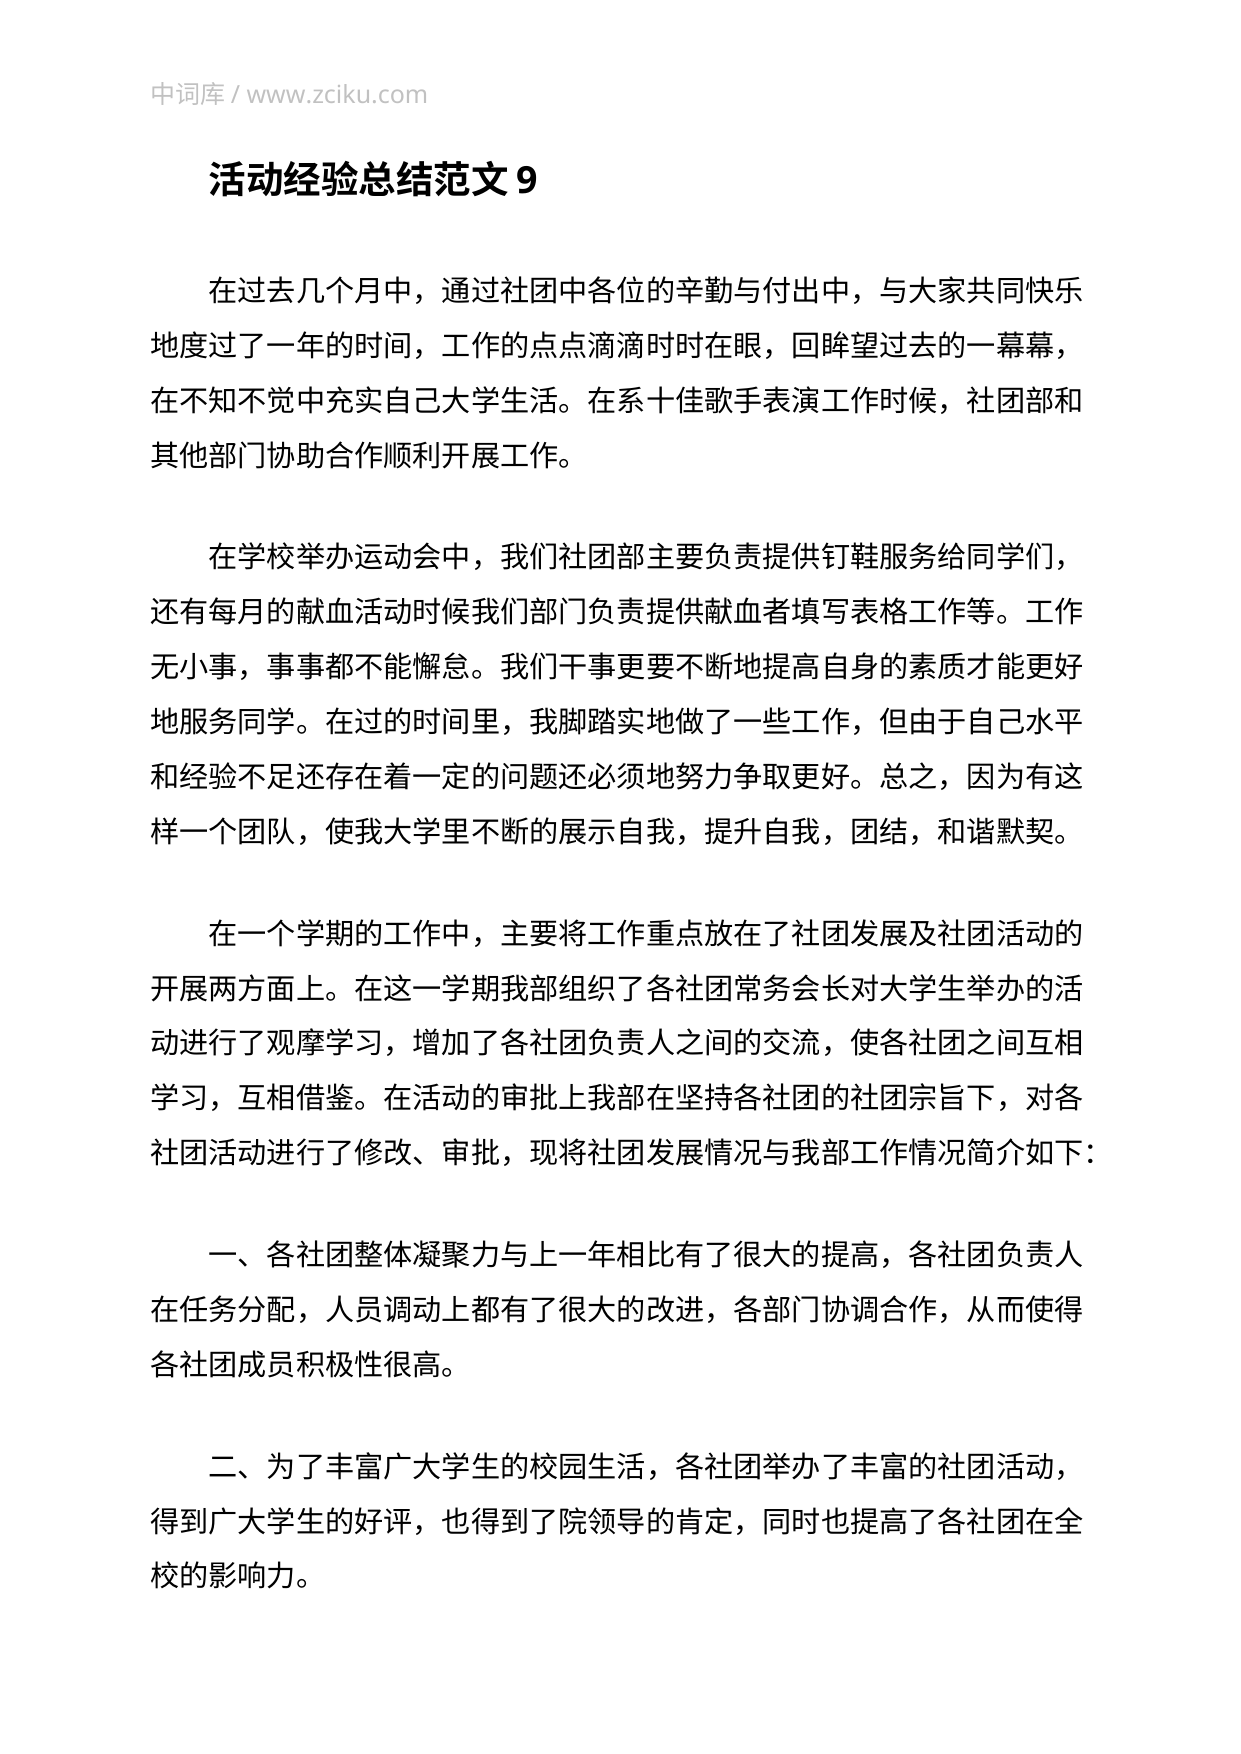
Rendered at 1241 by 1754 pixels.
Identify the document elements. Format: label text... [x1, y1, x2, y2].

text 在过去几个月中，通过社团中各位的辛勤与付出中，与大家共同快乐地度过了一年的时间，工作的点点滴滴时时在眼，回眸望过去的一幕幕，在不知不觉中充实自己大学生活。在系十佳歌手表演工作时候，社团部和其他部门协助合作顺利开展工作。 [150, 268, 1090, 474]
text 一、各社团整体凝聚力与上一年相比有了很大的提高，各社团负责人在任务分配，人员调动上都有了很大的改进，各部门协调合作，从而使得各社团成员积极性很高。 [150, 1232, 1090, 1384]
text 活动经验总结范文9 [150, 150, 1090, 204]
text 二、为了丰富广大学生的校园生活，各社团举办了丰富的社团活动，得到广大学生的好评，也得到了院领导的肯定，同时也提高了各社团在全校的影响力。 [150, 1443, 1090, 1595]
text 在学校举办运动会中，我们社团部主要负责提供钉鞋服务给同学们，还有每月的献血活动时候我们部门负责提供献血者填写表格工作等。工作无小事，事事都不能懈怠。我们干事更要不断地提高自身的素质才能更好地服务同学。在过的时间里，我脚踏实地做了一些工作，但由于自己水平和经验不足还存在着一定的问题还必须地努力争取更好。总之，因为有这样一个团队，使我大学里不断的展示自我，提升自我，团结，和谐默契。 [150, 534, 1090, 851]
text 在一个学期的工作中，主要将工作重点放在了社团发展及社团活动的开展两方面上。在这一学期我部组织了各社团常务会长对大学生举办的活动进行了观摩学习，增加了各社团负责人之间的交流，使各社团之间互相学习，互相借鉴。在活动的审批上我部在坚持各社团的社团宗旨下，对各社团活动进行了修改、审批，现将社团发展情况与我部工作情况简介如下： [150, 910, 1090, 1172]
